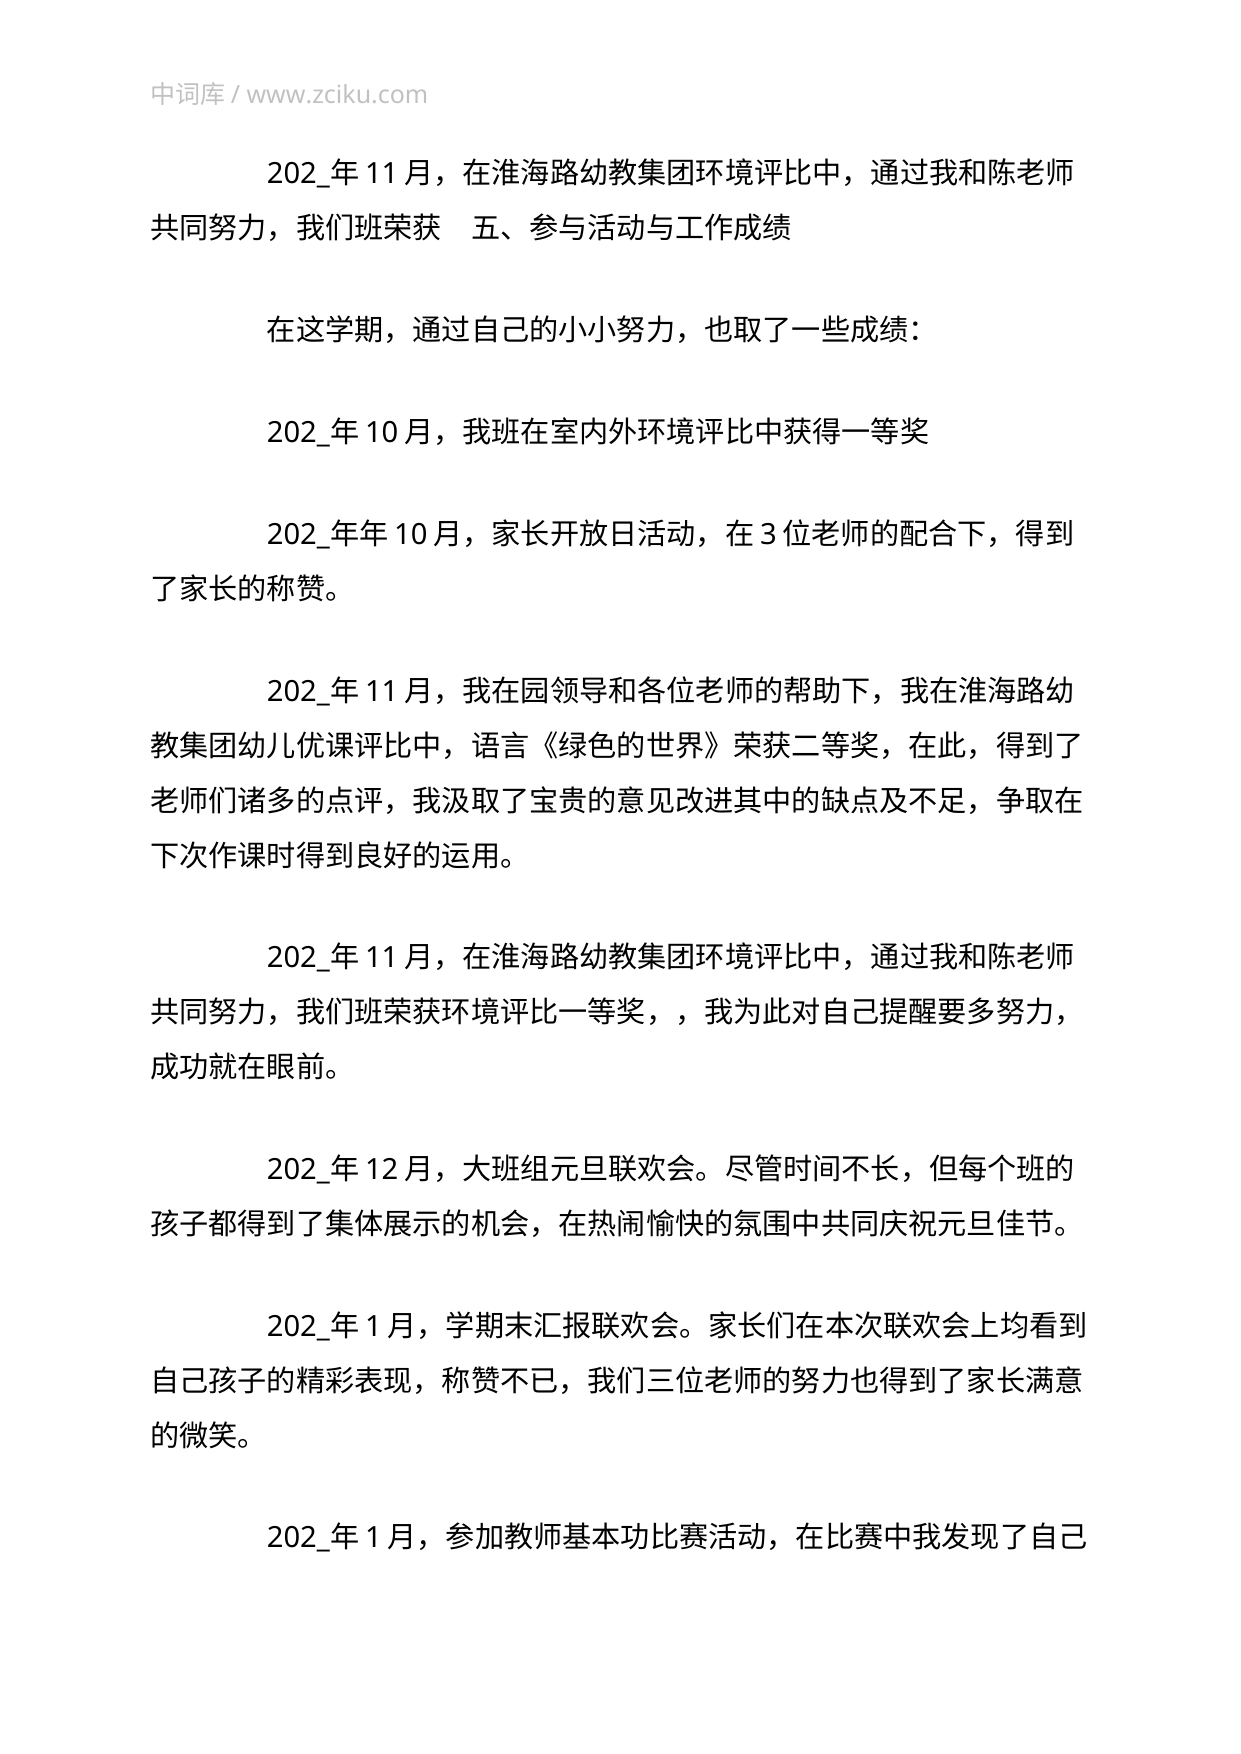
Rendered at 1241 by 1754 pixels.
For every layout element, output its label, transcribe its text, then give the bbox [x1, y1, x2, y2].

text 202_年11月，在淮海路幼教集团环境评比中，通过我和陈老师共同努力，我们班荣获 五、参与活动与工作成绩 [150, 150, 1090, 247]
text 202_年1月，学期末汇报联欢会。家长们在本次联欢会上均看到自己孩子的精彩表现，称赞不已，我们三位老师的努力也得到了家长满意的微笑。 [150, 1302, 1090, 1454]
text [150, 1514, 1090, 1556]
text 202_年12月，大班组元旦联欢会。尽管时间不长，但每个班的孩子都得到了集体展示的机会，在热闹愉快的氛围中共同庆祝元旦佳节。 [150, 1146, 1090, 1243]
text 202_年年10月，家长开放日活动，在3位老师的配合下，得到了家长的称赞。 [150, 511, 1090, 608]
text 在这学期，通过自己的小小努力，也取了一些成绩： [150, 307, 1090, 349]
text 202_年11月，在淮海路幼教集团环境评比中，通过我和陈老师共同努力，我们班荣获环境评比一等奖，，我为此对自己提醒要多努力，成功就在眼前。 [150, 934, 1090, 1086]
text 202_年10月，我班在室内外环境评比中获得一等奖 [150, 408, 1090, 451]
text 202_年11月，我在园领导和各位老师的帮助下，我在淮海路幼教集团幼儿优课评比中，语言《绿色的世界》荣获二等奖，在此，得到了老师们诸多的点评，我汲取了宝贵的意见改进其中的缺点及不足，争取在下次作课时得到良好的运用。 [150, 667, 1090, 874]
